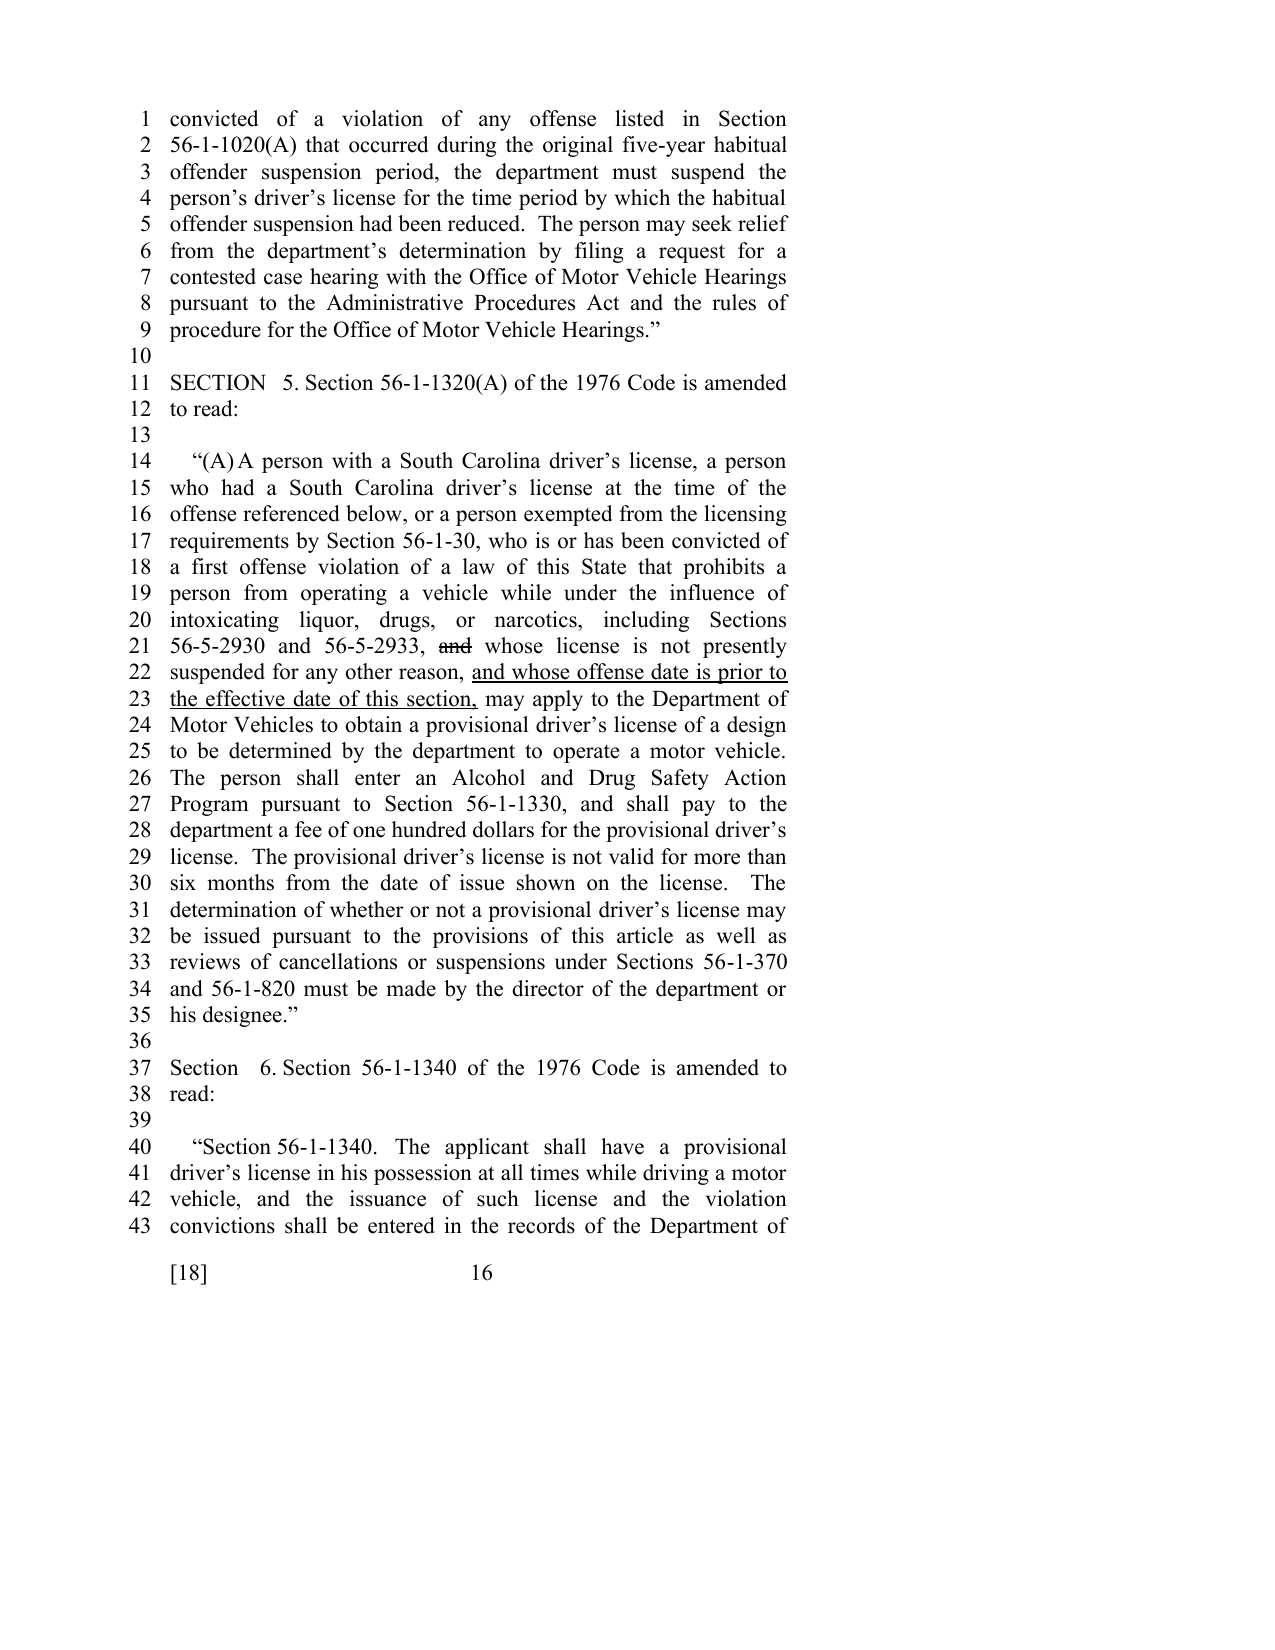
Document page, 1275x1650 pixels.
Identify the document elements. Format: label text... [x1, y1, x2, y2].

text “(A) A person with a South Carolina driver’s license, a person who had a South Carolina driver’s license at the time of the offense referenced below, or a person exempted from the licensing requirements by Section 56-1-30, who is or has been convicted of a first offense violation of a law of this State that prohibits a person from operating a vehicle while under the influence of intoxicating liquor, drugs, or narcotics, including Sections 56-5-2930 and 56-5-2933, and whose license is not presently suspended for any other reason, and whose offense date is prior to the effective date of this section, may apply to the Department of Motor Vehicles to obtain a provisional driver’s license of a design to be determined by the department to operate a motor vehicle. The person shall enter an Alcohol and Drug Safety Action Program pursuant to Section 56-1-1330, and shall pay to the department a fee of one hundred dollars for the provisional driver’s license. The provisional driver’s license is not valid for more than six months from the date of issue shown on the license. The determination of whether or not a provisional driver’s license may be issued pursuant to the provisions of this article as well as reviews of cancellations or suspensions under Sections 56-1-370 and 56-1-820 must be made by the director of the department or his designee.” [169, 448, 787, 1027]
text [169, 1133, 787, 1238]
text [169, 105, 787, 342]
text Section 6. Section 56-1-1340 of the 1976 Code is amended to read: [169, 1054, 787, 1106]
text SECTION 5. Section 56-1-1320(A) of the 1976 Code is amended to read: [169, 368, 787, 421]
